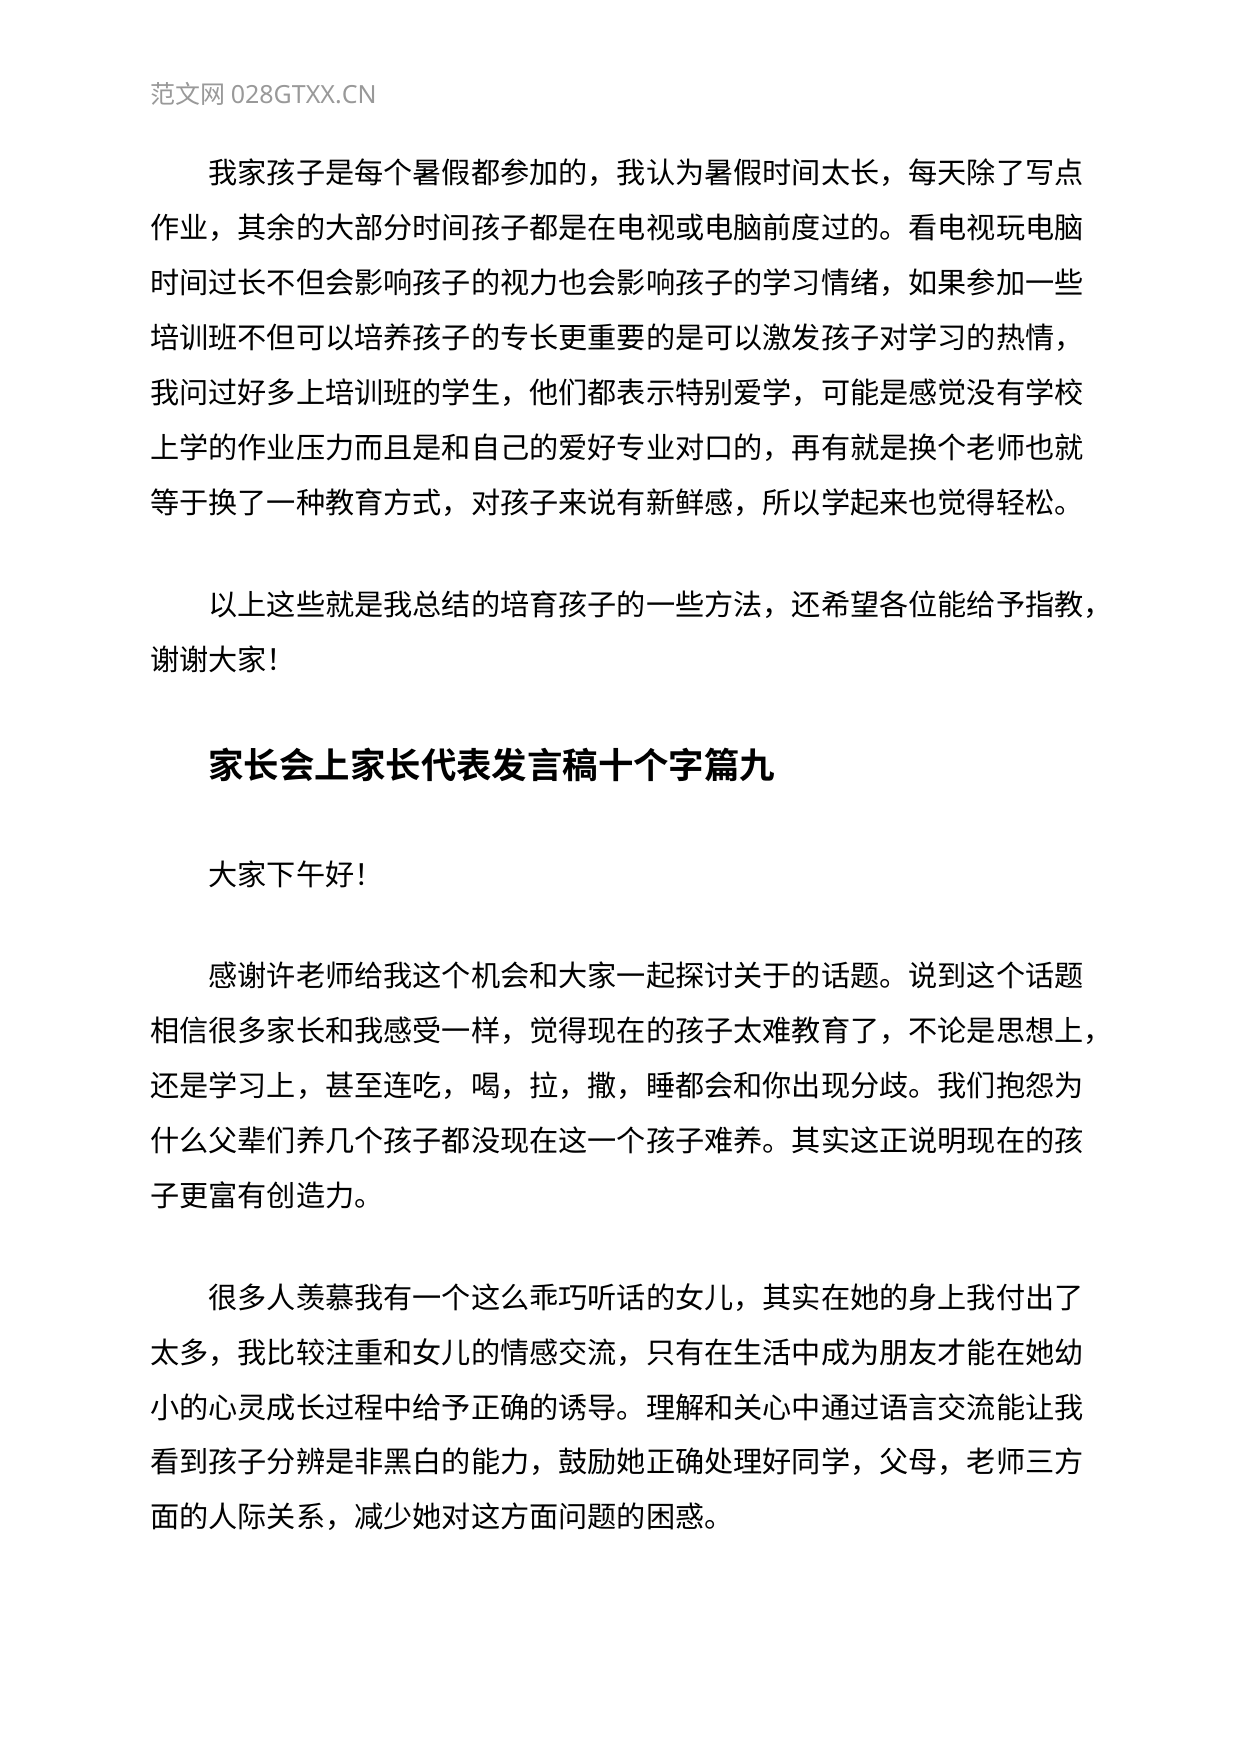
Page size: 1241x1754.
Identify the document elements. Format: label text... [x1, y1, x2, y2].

text 以上这些就是我总结的培育孩子的一些方法，还希望各位能给予指教，谢谢大家！ [150, 581, 1090, 678]
text 我家孩子是每个暑假都参加的，我认为暑假时间太长，每天除了写点作业，其余的大部分时间孩子都是在电视或电脑前度过的。看电视玩电脑时间过长不但会影响孩子的视力也会影响孩子的学习情绪，如果参加一些培训班不但可以培养孩子的专长更重要的是可以激发孩子对学习的热情，我问过好多上培训班的学生，他们都表示特别爱学，可能是感觉没有学校上学的作业压力而且是和自己的爱好专业对口的，再有就是换个老师也就等于换了一种教育方式，对孩子来说有新鲜感，所以学起来也觉得轻松。 [150, 150, 1090, 522]
text 家长会上家长代表发言稿十个字篇九 [150, 738, 1090, 789]
text 感谢许老师给我这个机会和大家一起探讨关于的话题。说到这个话题相信很多家长和我感受一样，觉得现在的孩子太难教育了，不论是思想上，还是学习上，甚至连吃，喝，拉，撒，睡都会和你出现分歧。我们抱怨为什么父辈们养几个孩子都没现在这一个孩子难养。其实这正说明现在的孩子更富有创造力。 [150, 953, 1090, 1215]
text 很多人羡慕我有一个这么乖巧听话的女儿，其实在她的身上我付出了太多，我比较注重和女儿的情感交流，只有在生活中成为朋友才能在她幼小的心灵成长过程中给予正确的诱导。理解和关心中通过语言交流能让我看到孩子分辨是非黑白的能力，鼓励她正确处理好同学，父母，老师三方面的人际关系，减少她对这方面问题的困惑。 [150, 1274, 1090, 1536]
text 大家下午好！ [150, 851, 1090, 893]
